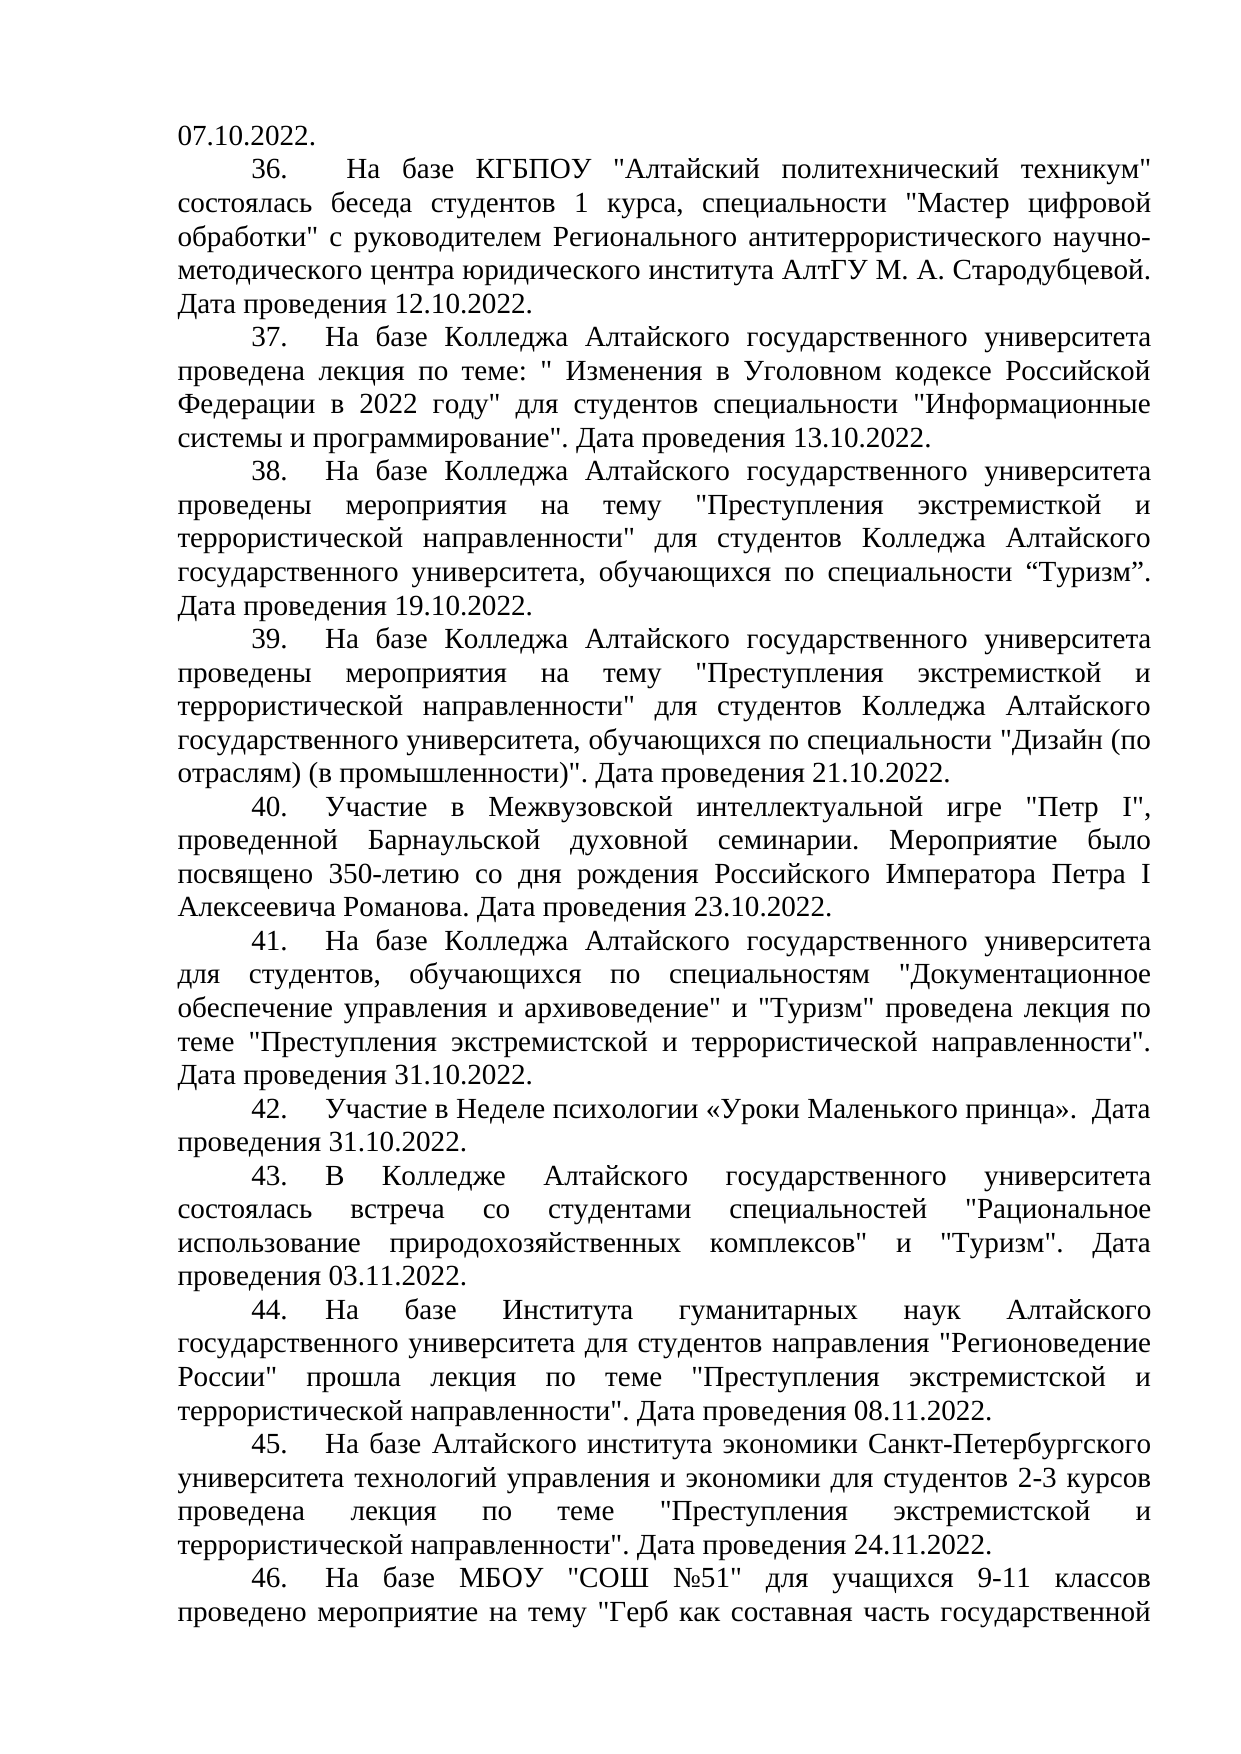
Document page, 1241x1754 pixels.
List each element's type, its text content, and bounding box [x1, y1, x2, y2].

list На базе Алтайского института экономики Санкт-Петербургского университета технологий управления и экономики для студентов 2-3 курсов проведена лекция по теме "Преступления экстремистской и террористической направленности". Дата проведения 24.11.2022. [177, 1426, 1152, 1560]
list Участие в Межвузовской интеллектуальной игре "Петр I", проведенной Барнаульской духовной семинарии. Мероприятие было посвящено 350-летию со дня рождения Российского Императора Петра I Алексеевича Романова. Дата проведения 23.10.2022. [177, 789, 1152, 923]
list На базе Колледжа Алтайского государственного университета проведены мероприятия на тему "Преступления экстремисткой и террористической направленности" для студентов Колледжа Алтайского государственного университета, обучающихся по специальности “Туризм”. Дата проведения 19.10.2022. [177, 453, 1152, 621]
list На базе Колледжа Алтайского государственного университета для студентов, обучающихся по специальностям "Документационное обеспечение управления и архивоведение" и "Туризм" проведена лекция по теме "Преступления экстремистской и террористической направленности". Дата проведения 31.10.2022. [177, 923, 1152, 1091]
list На базе КГБПОУ "Алтайский политехнический техникум" состоялась беседа студентов 1 курса, специальности "Мастер цифровой обработки" с руководителем Регионального антитеррористического научно-методического центра юридического института АлтГУ М. А. Стародубцевой. Дата проведения 12.10.2022. [177, 152, 1152, 319]
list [177, 118, 1152, 152]
list На базе Колледжа Алтайского государственного университета проведены мероприятия на тему "Преступления экстремисткой и террористической направленности" для студентов Колледжа Алтайского государственного университета, обучающихся по специальности "Дизайн (по отраслям) (в промышленности)". Дата проведения 21.10.2022. [177, 621, 1152, 789]
list Участие в Неделе психологии «Уроки Маленького принца». Дата проведения 31.10.2022. [177, 1091, 1152, 1158]
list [177, 1560, 1152, 1627]
list В Колледже Алтайского государственного университета состоялась встреча со студентами специальностей "Рациональное использование природохозяйственных комплексов" и "Туризм". Дата проведения 03.11.2022. [177, 1158, 1152, 1292]
list На базе Колледжа Алтайского государственного университета проведена лекция по теме: " Изменения в Уголовном кодексе Российской Федерации в 2022 году" для студентов специальности "Информационные системы и программирование". Дата проведения 13.10.2022. [177, 319, 1152, 453]
list На базе Института гуманитарных наук Алтайского государственного университета для студентов направления "Регионоведение России" прошла лекция по теме "Преступления экстремистской и террористической направленности". Дата проведения 08.11.2022. [177, 1292, 1152, 1426]
